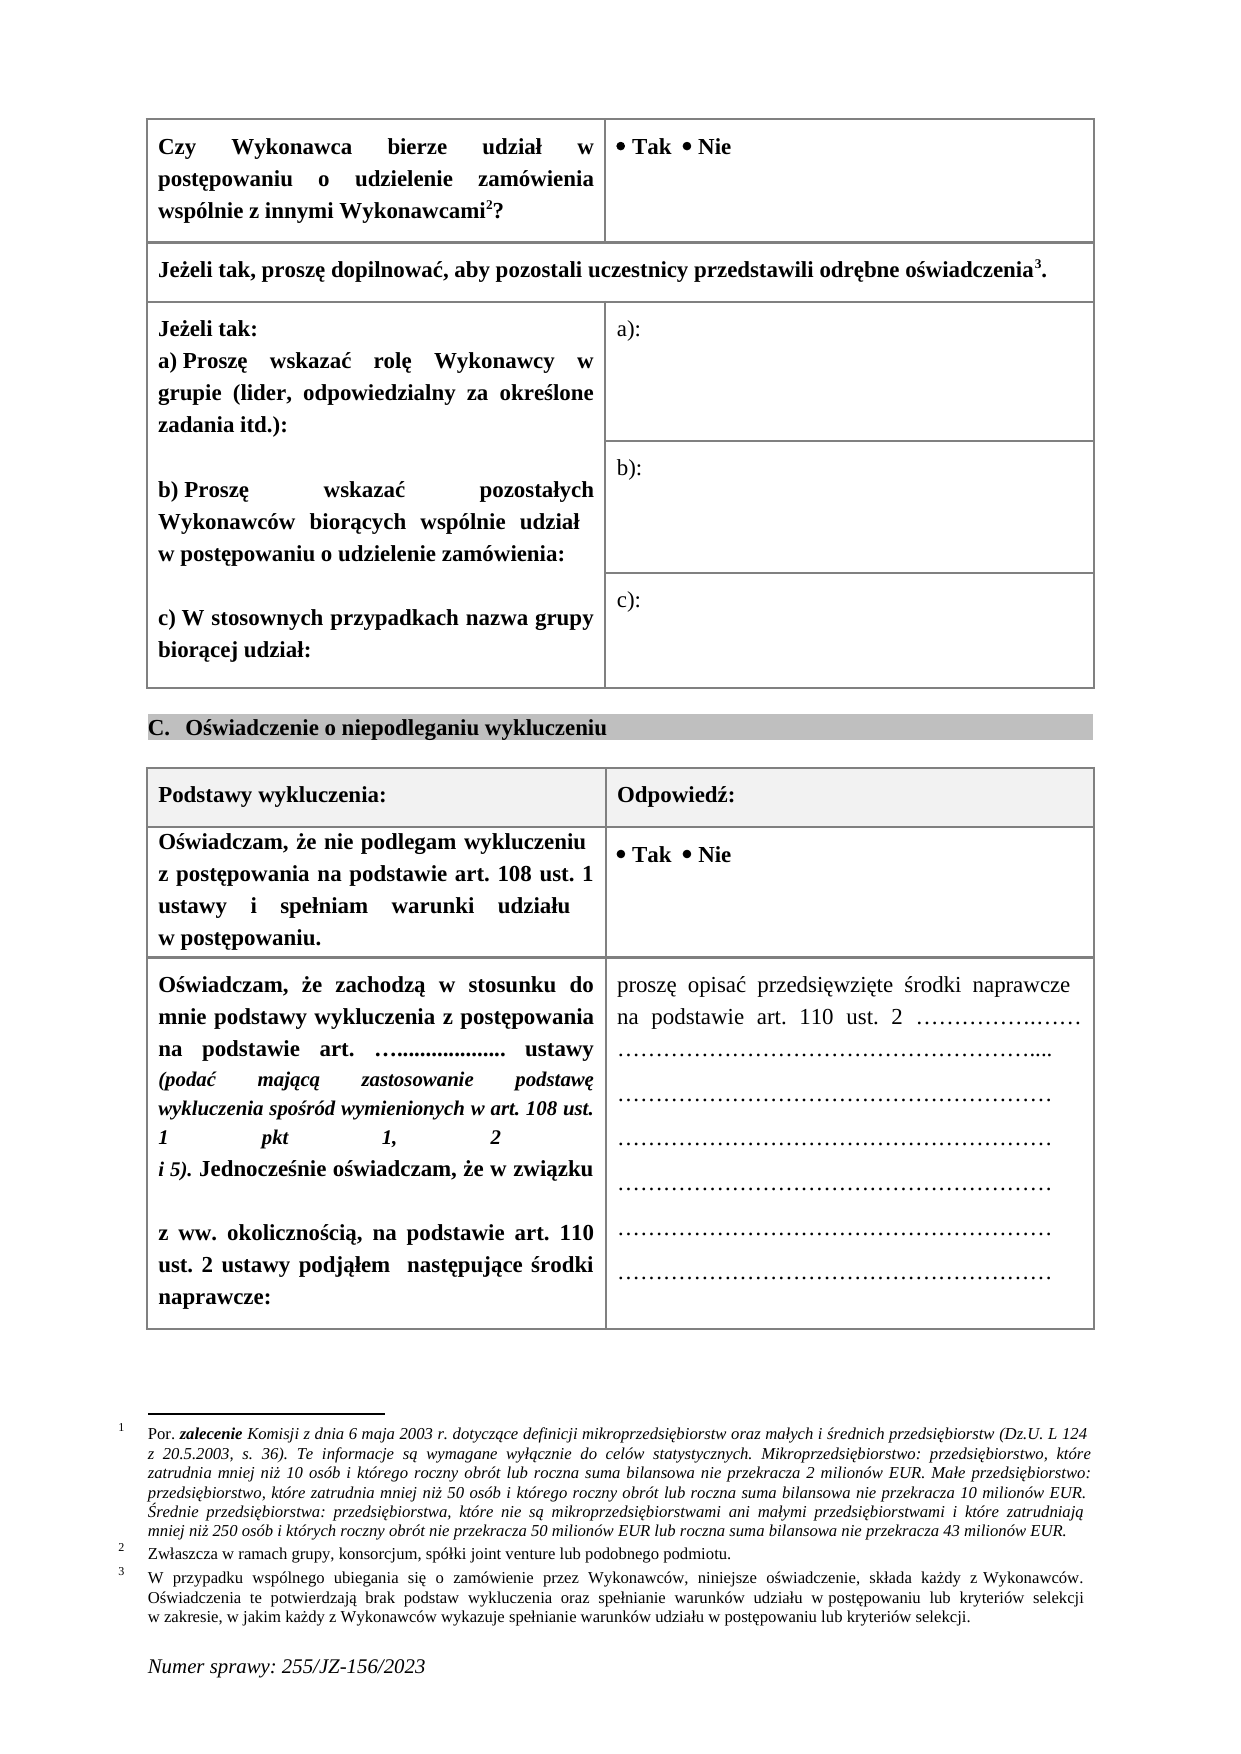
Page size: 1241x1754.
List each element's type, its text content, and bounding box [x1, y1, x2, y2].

table_cell c): [606, 574, 1093, 687]
table_cell Czy Wykonawca bierze udział w postępowaniu o udzielenie zamówienia wspólnie z innymi Wykonawcami? [148, 120, 604, 241]
table_cell proszę opisać przedsięwzięte środki naprawcze na podstawie art. 110 ust. 2 …………….…… ……………………………………………….... ………………………………………………… ………………………………………………… ………………………………………………… ………………………………………………… ………………………………………………… [607, 959, 1093, 1328]
table_cell b): [606, 442, 1093, 572]
table_cell Jeżeli tak, proszę dopilnować, aby pozostali uczestnicy przedstawili odrębne oświadczenia. [148, 244, 1093, 301]
table_cell Oświadczam, że nie podlegam wykluczeniu z postępowania na podstawie art. 108 ust. 1 ustawy i spełniam warunki udziału w postępowaniu. [148, 828, 605, 956]
table_cell Oświadczam, że zachodzą w stosunku do mnie podstawy wykluczenia z postępowania na podstawie art. …................... ustawy (podać mającą zastosowanie podstawę wykluczenia spośród wymienionych w art. 108 ust. 1 pkt 1, 2 i 5). Jednocześnie oświadczam, że w związku z ww. okolicznością, na podstawie art. 110 ust. 2 ustawy podjąłem następujące środki naprawcze: [148, 959, 605, 1328]
table_cell Tak Nie [607, 828, 1093, 956]
table_cell Jeżeli tak: a) Proszę wskazać rolę Wykonawcy w grupie (lider, odpowiedzialny za określone zadania itd.): b) Proszę wskazać pozostałych Wykonawców biorących wspólnie udział w postępowaniu o udzielenie zamówienia: c) W stosownych przypadkach nazwa grupy biorącej udział: [148, 303, 604, 687]
table_cell a): [606, 303, 1093, 440]
table_header Odpowiedź: [607, 769, 1093, 826]
list Oświadczenie o niepodleganiu wykluczeniu [148, 714, 1093, 740]
table_header Podstawy wykluczenia: [148, 769, 605, 826]
table_cell Tak Nie [606, 120, 1093, 241]
